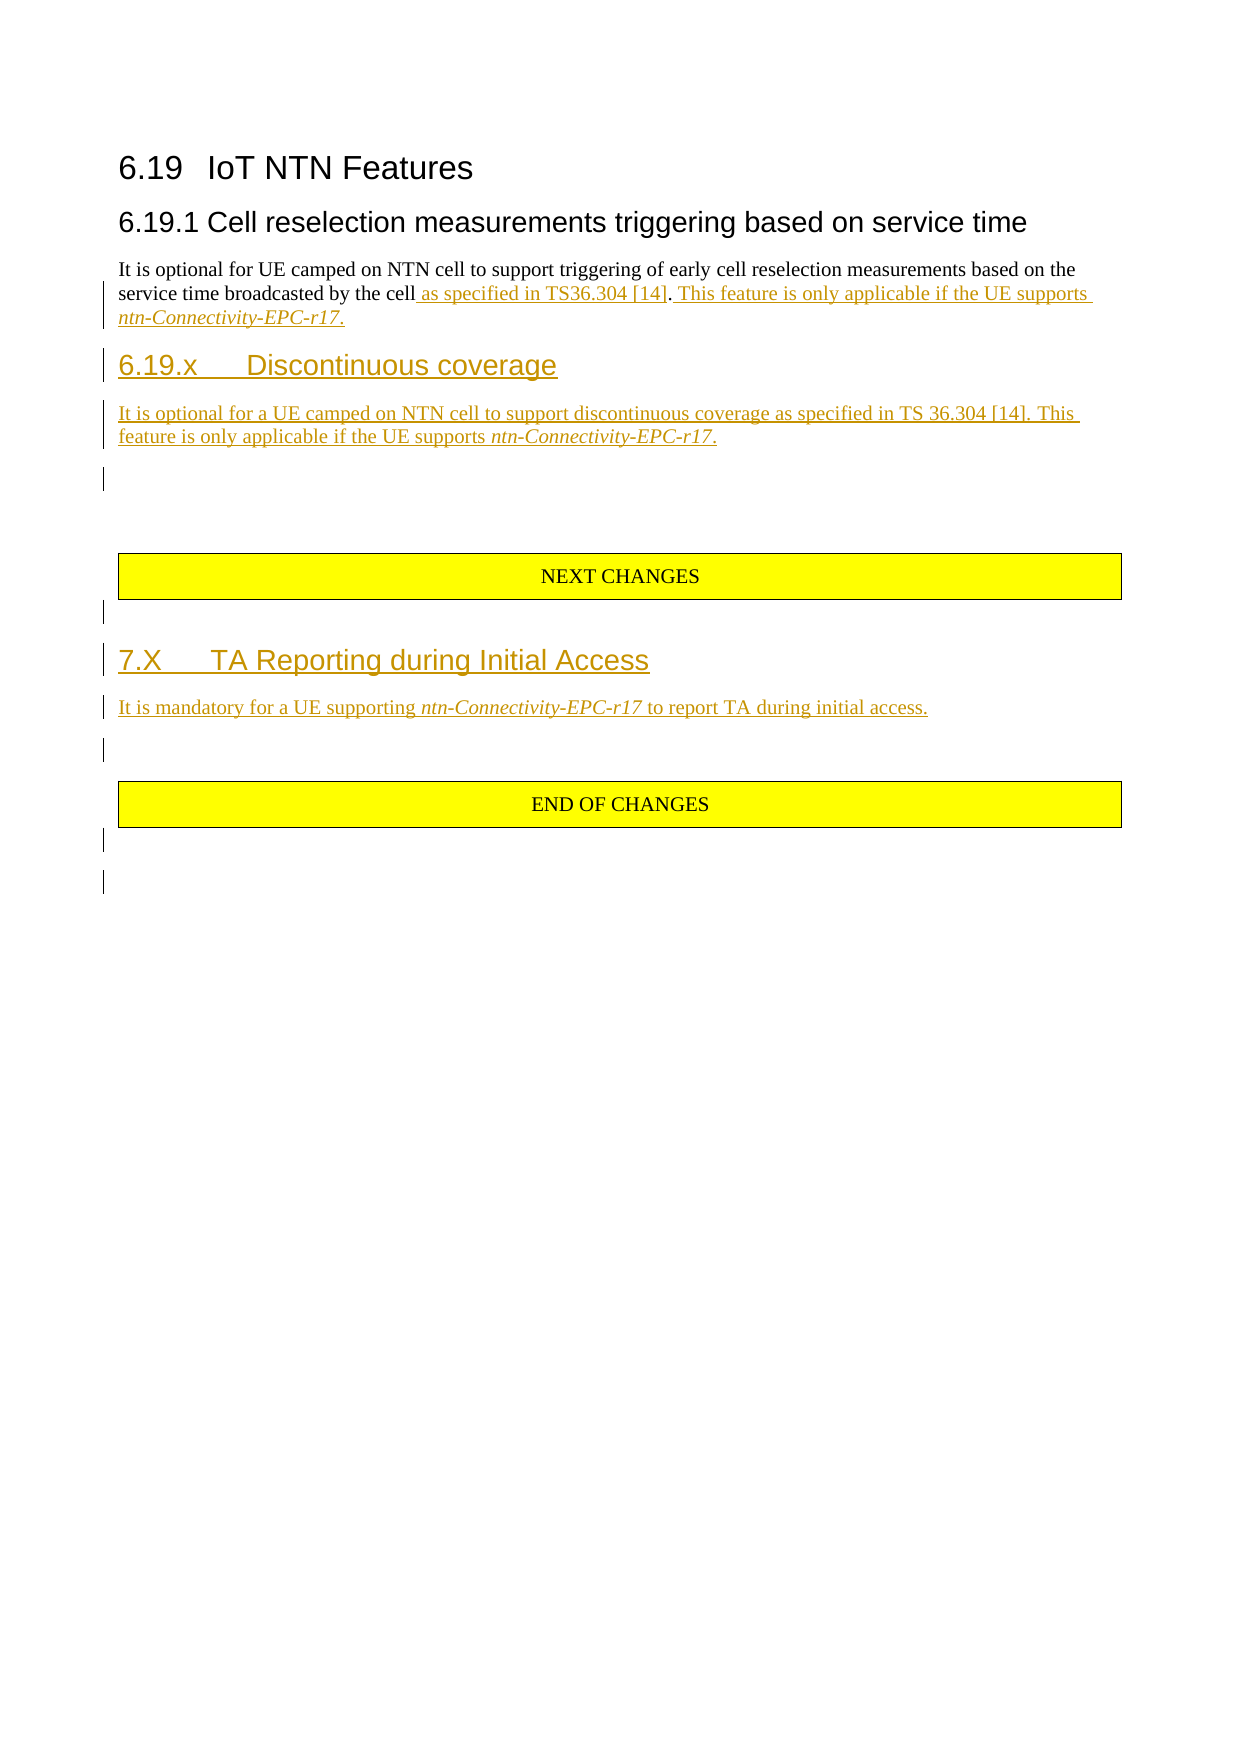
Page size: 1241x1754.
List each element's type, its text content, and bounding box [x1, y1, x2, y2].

text It is optional for UE camped on NTN cell to support triggering of early cell reselection measurements based on the service time broadcasted by the cell. [118, 257, 1122, 329]
text 6.19 IoT NTN Features [118, 148, 1122, 186]
text 6.19.1 Cell reselection measurements triggering based on service time [118, 205, 1122, 238]
table_header NEXT CHANGES [119, 554, 1121, 599]
table_header END OF CHANGES [119, 782, 1121, 827]
